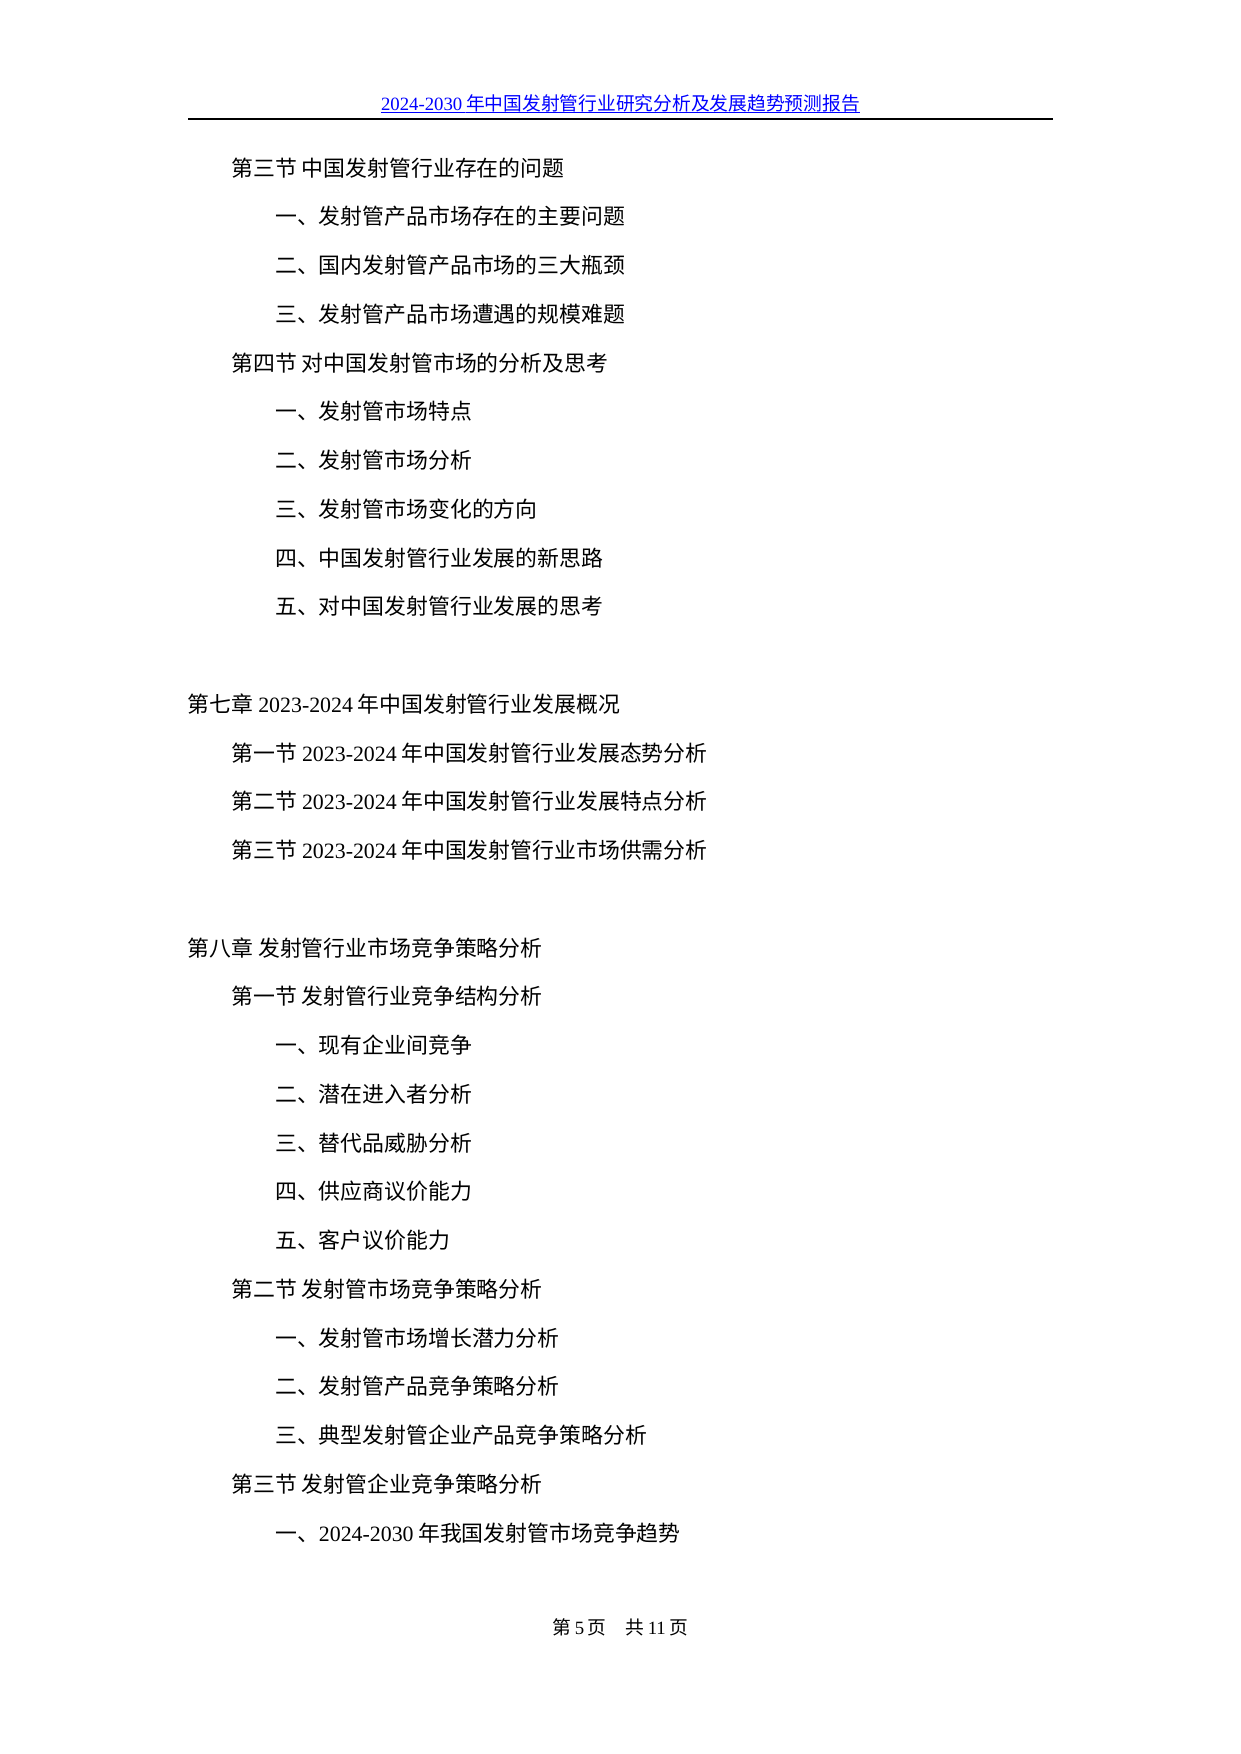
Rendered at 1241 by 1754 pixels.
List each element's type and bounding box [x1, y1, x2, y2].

text [187, 150, 1053, 1548]
